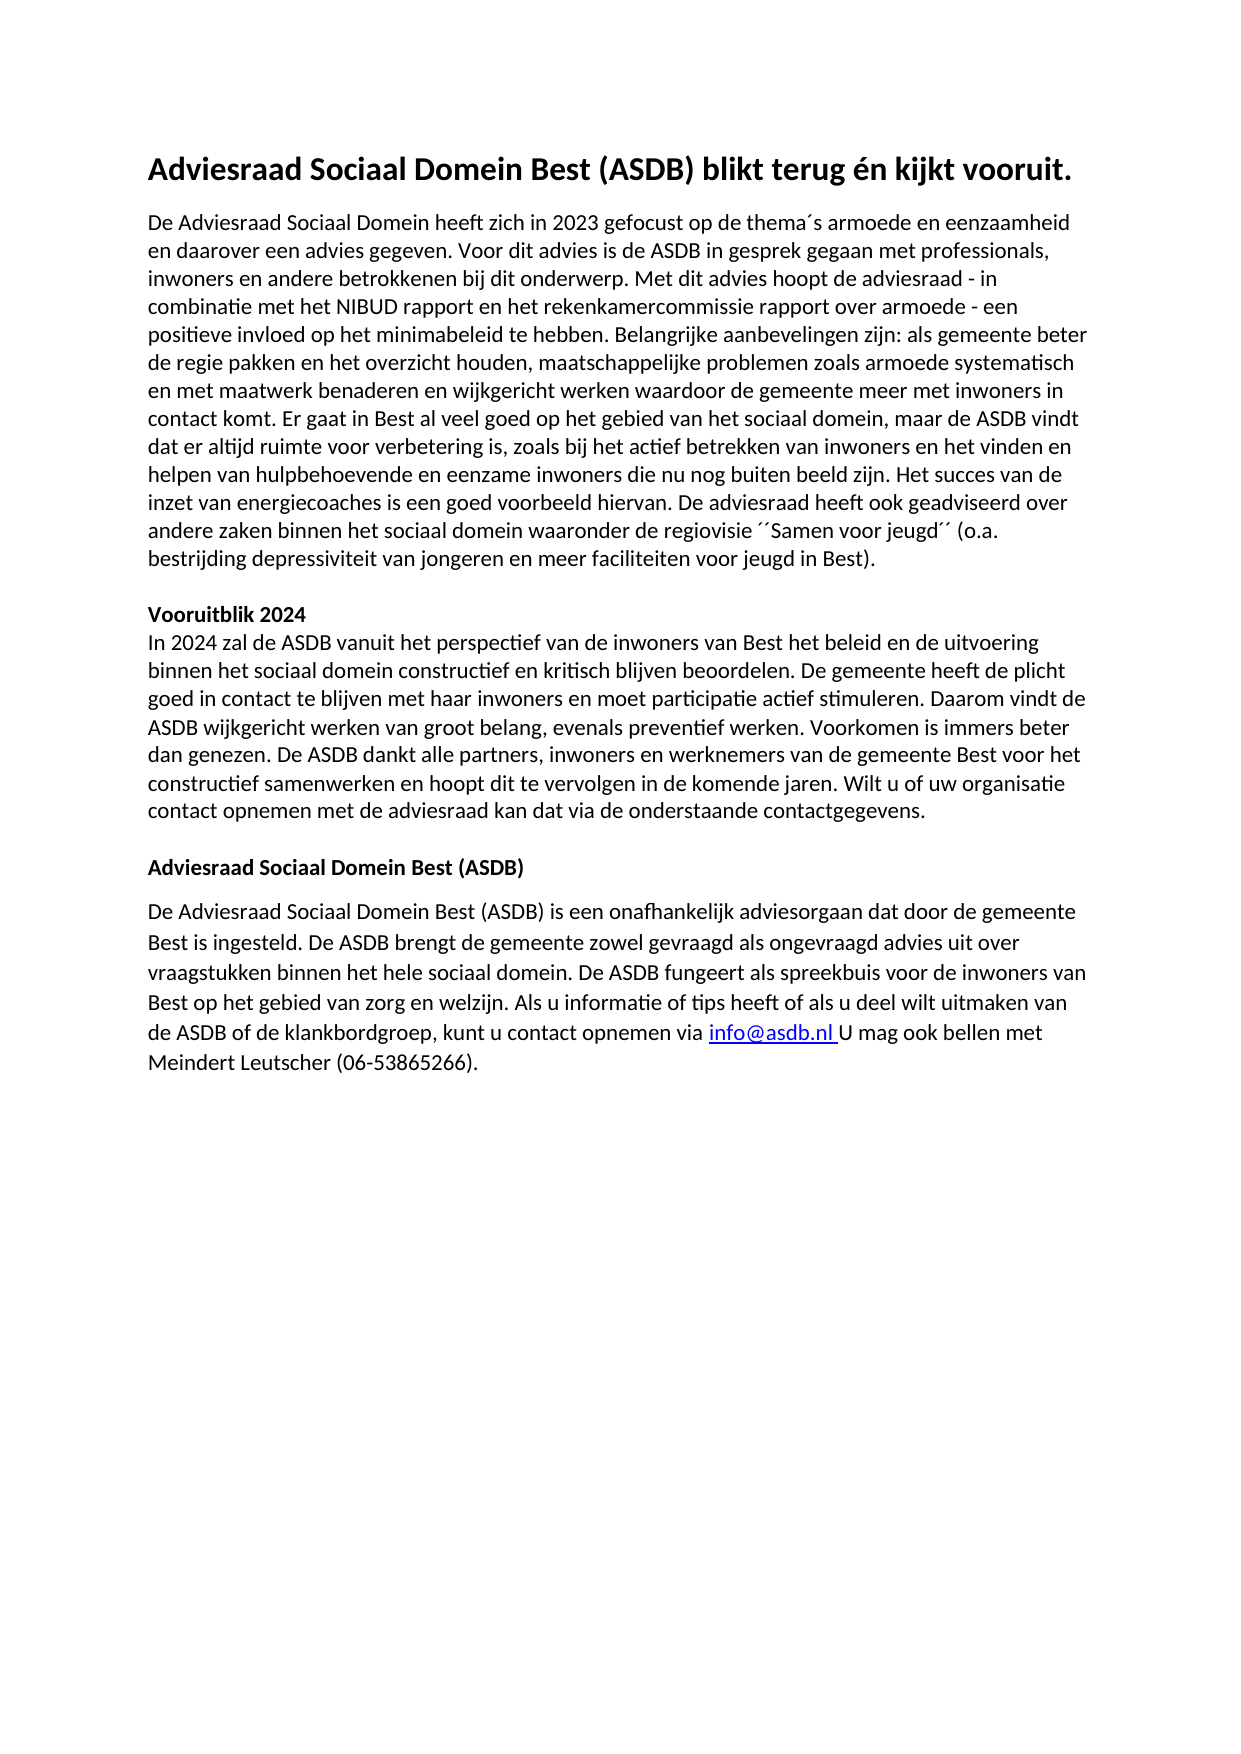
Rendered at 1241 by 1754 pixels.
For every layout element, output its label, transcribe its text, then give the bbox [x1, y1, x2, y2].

text De Adviesraad Sociaal Domein heeft zich in 2023 gefocust op de thema´s armoede en eenzaamheid en daarover een advies gegeven. Voor dit advies is de ASDB in gesprek gegaan met professionals, inwoners en andere betrokkenen bij dit onderwerp. Met dit advies hoopt de adviesraad - in combinatie met het NIBUD rapport en het rekenkamercommissie rapport over armoede - een positieve invloed op het minimabeleid te hebben. Belangrijke aanbevelingen zijn: als gemeente beter de regie pakken en het overzicht houden, maatschappelijke problemen zoals armoede systematisch en met maatwerk benaderen en wijkgericht werken waardoor de gemeente meer met inwoners in contact komt. Er gaat in Best al veel goed op het gebied van het sociaal domein, maar de ASDB vindt dat er altijd ruimte voor verbetering is, zoals bij het actief betrekken van inwoners en het vinden en helpen van hulpbehoevende en eenzame inwoners die nu nog buiten beeld zijn. Het succes van de inzet van energiecoaches is een goed voorbeeld hiervan. De adviesraad heeft ook geadviseerd over andere zaken binnen het sociaal domein waaronder de regiovisie ´´Samen voor jeugd´´ (o.a. bestrijding depressiviteit van jongeren en meer faciliteiten voor jeugd in Best). [148, 208, 1093, 572]
text Adviesraad Sociaal Domein Best (ASDB) blikt terug én kijkt vooruit. [148, 148, 1093, 188]
text De Adviesraad Sociaal Domein Best (ASDB) is een onafhankelijk adviesorgaan dat door de gemeente Best is ingesteld. De ASDB brengt de gemeente zowel gevraagd als ongevraagd advies uit over vraagstukken binnen het hele sociaal domein. De ASDB fungeert als spreekbuis voor de inwoners van Best op het gebied van zorg en welzijn. Als u informatie of tips heeft of als u deel wilt uitmaken van de ASDB of de klankbordgroep, kunt u contact opnemen via info@asdb.nl U mag ook bellen met Meindert Leutscher (06-53865266). [148, 897, 1093, 1076]
text Vooruitblik 2024 [148, 601, 1093, 628]
text Adviesraad Sociaal Domein Best (ASDB) [148, 853, 1093, 881]
text In 2024 zal de ASDB vanuit het perspectief van de inwoners van Best het beleid en de uitvoering binnen het sociaal domein constructief en kritisch blijven beoordelen. De gemeente heeft de plicht goed in contact te blijven met haar inwoners en moet participatie actief stimuleren. Daarom vindt de ASDB wijkgericht werken van groot belang, evenals preventief werken. Voorkomen is immers beter dan genezen. De ASDB dankt alle partners, inwoners en werknemers van de gemeente Best voor het constructief samenwerken en hoopt dit te vervolgen in de komende jaren. Wilt u of uw organisatie contact opnemen met de adviesraad kan dat via de onderstaande contactgegevens.Bovenkant formulier [148, 628, 1093, 825]
